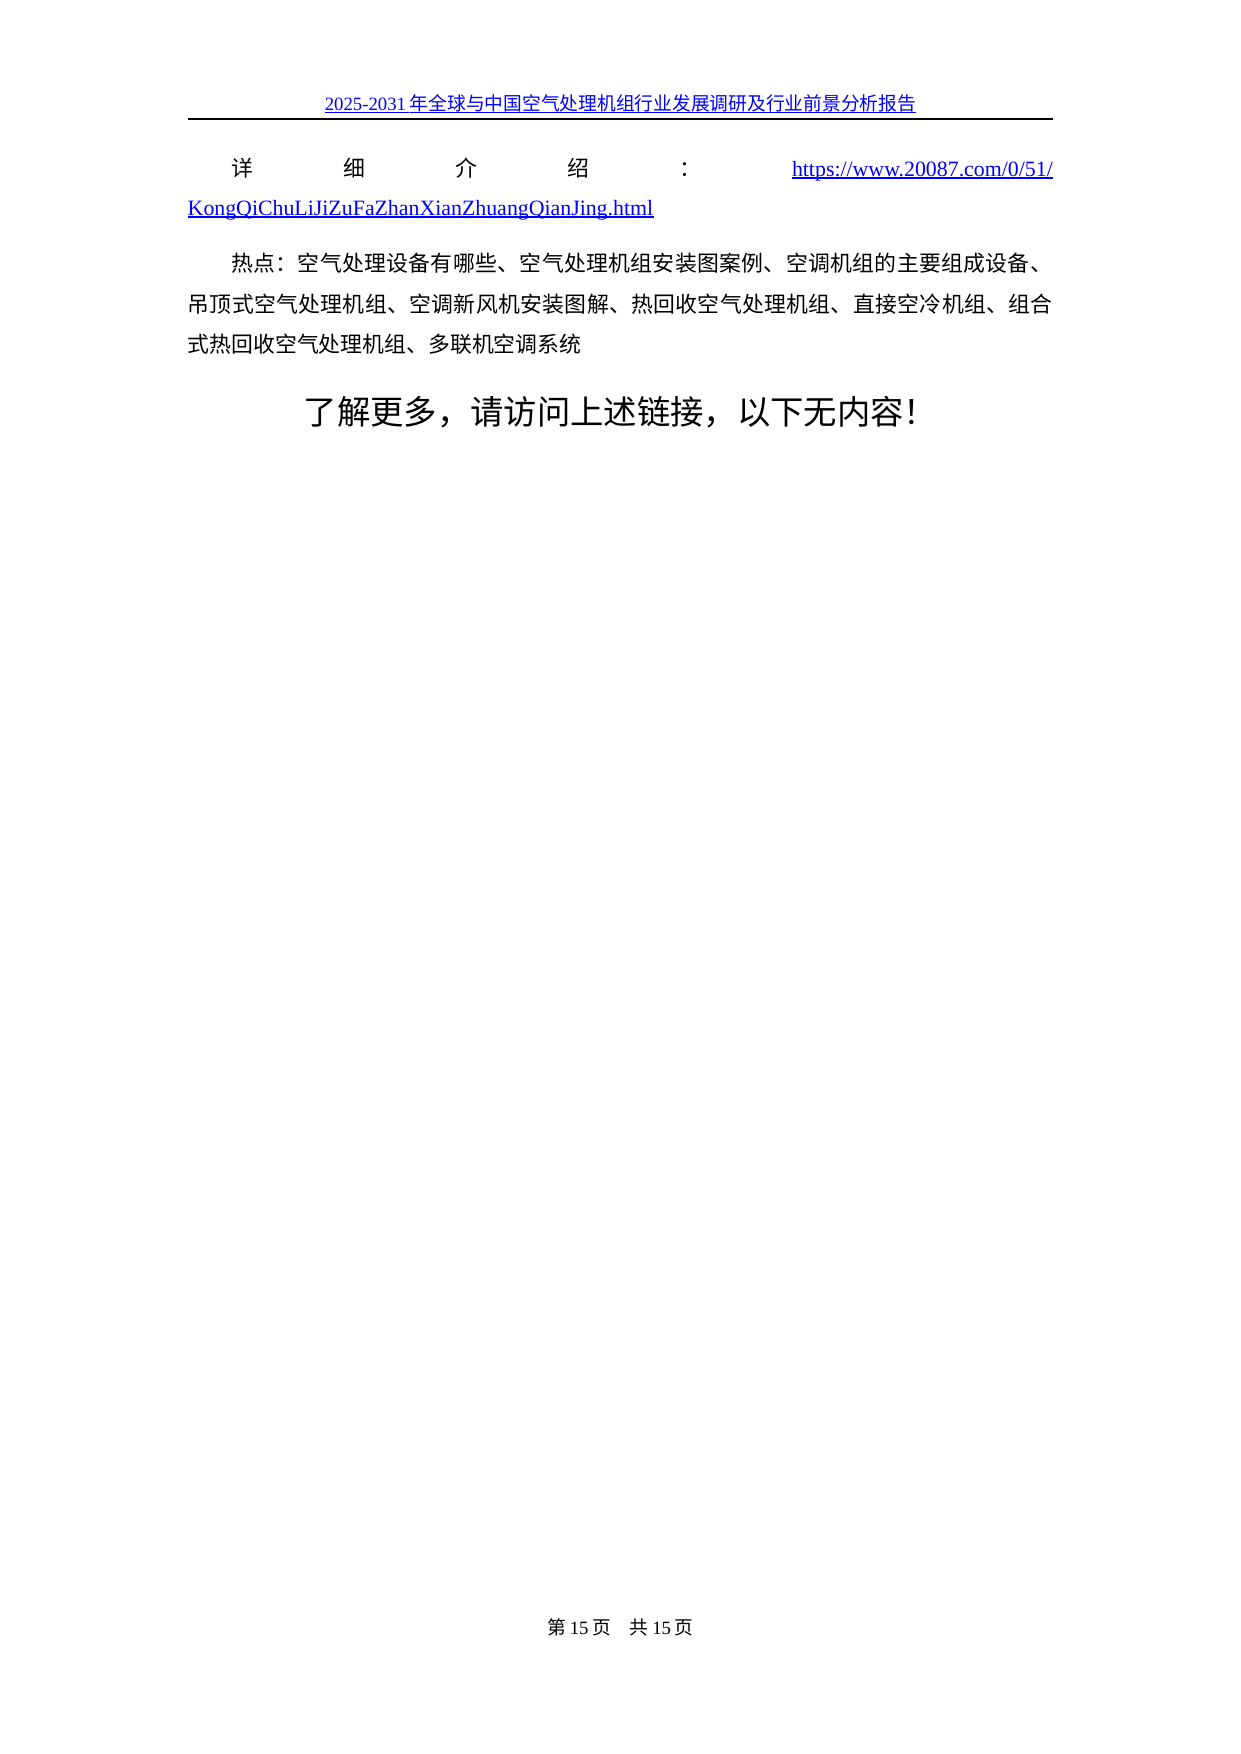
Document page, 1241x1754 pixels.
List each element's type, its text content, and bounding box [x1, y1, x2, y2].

text 详细介绍：https://www.20087.com/0/51/KongQiChuLiJiZuFaZhanXianZhuangQianJing.html [187, 150, 1053, 223]
title 了解更多，请访问上述链接，以下无内容！ [187, 377, 1053, 442]
text 热点：空气处理设备有哪些、空气处理机组安装图案例、空调机组的主要组成设备、吊顶式空气处理机组、空调新风机安装图解、热回收空气处理机组、直接空冷机组、组合式热回收空气处理机组、多联机空调系统 [187, 246, 1053, 359]
